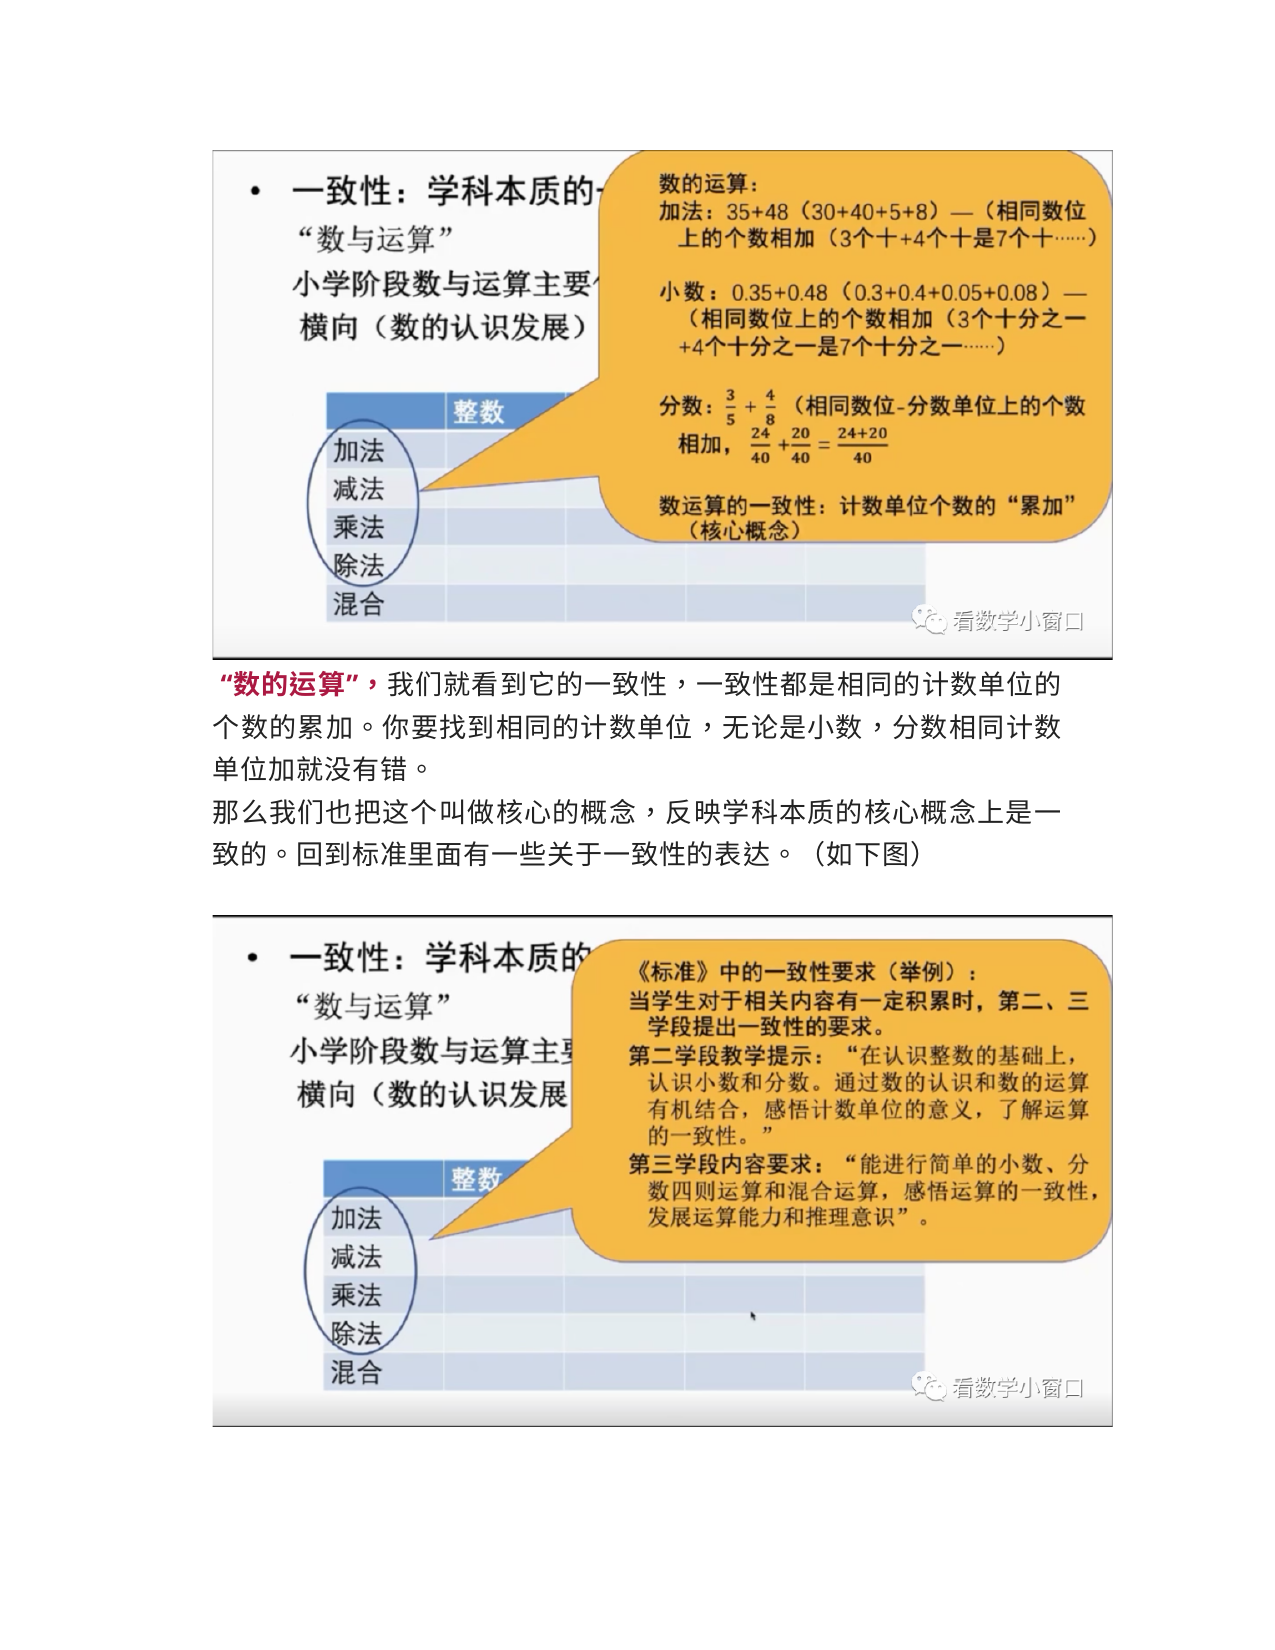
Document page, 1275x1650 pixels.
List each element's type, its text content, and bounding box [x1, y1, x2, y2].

picture [212, 150, 1113, 660]
picture [212, 915, 1113, 1427]
text “数的运算”，我们就看到它的一致性，一致性都是相同的计数单位的个数的累加。你要找到相同的计数单位，无论是小数，分数相同计数单位加就没有错。 [212, 660, 1062, 787]
text 那么我们也把这个叫做核心的概念，反映学科本质的核心概念上是一致的。回到标准里面有一些关于一致性的表达。（如下图） [212, 787, 1062, 872]
